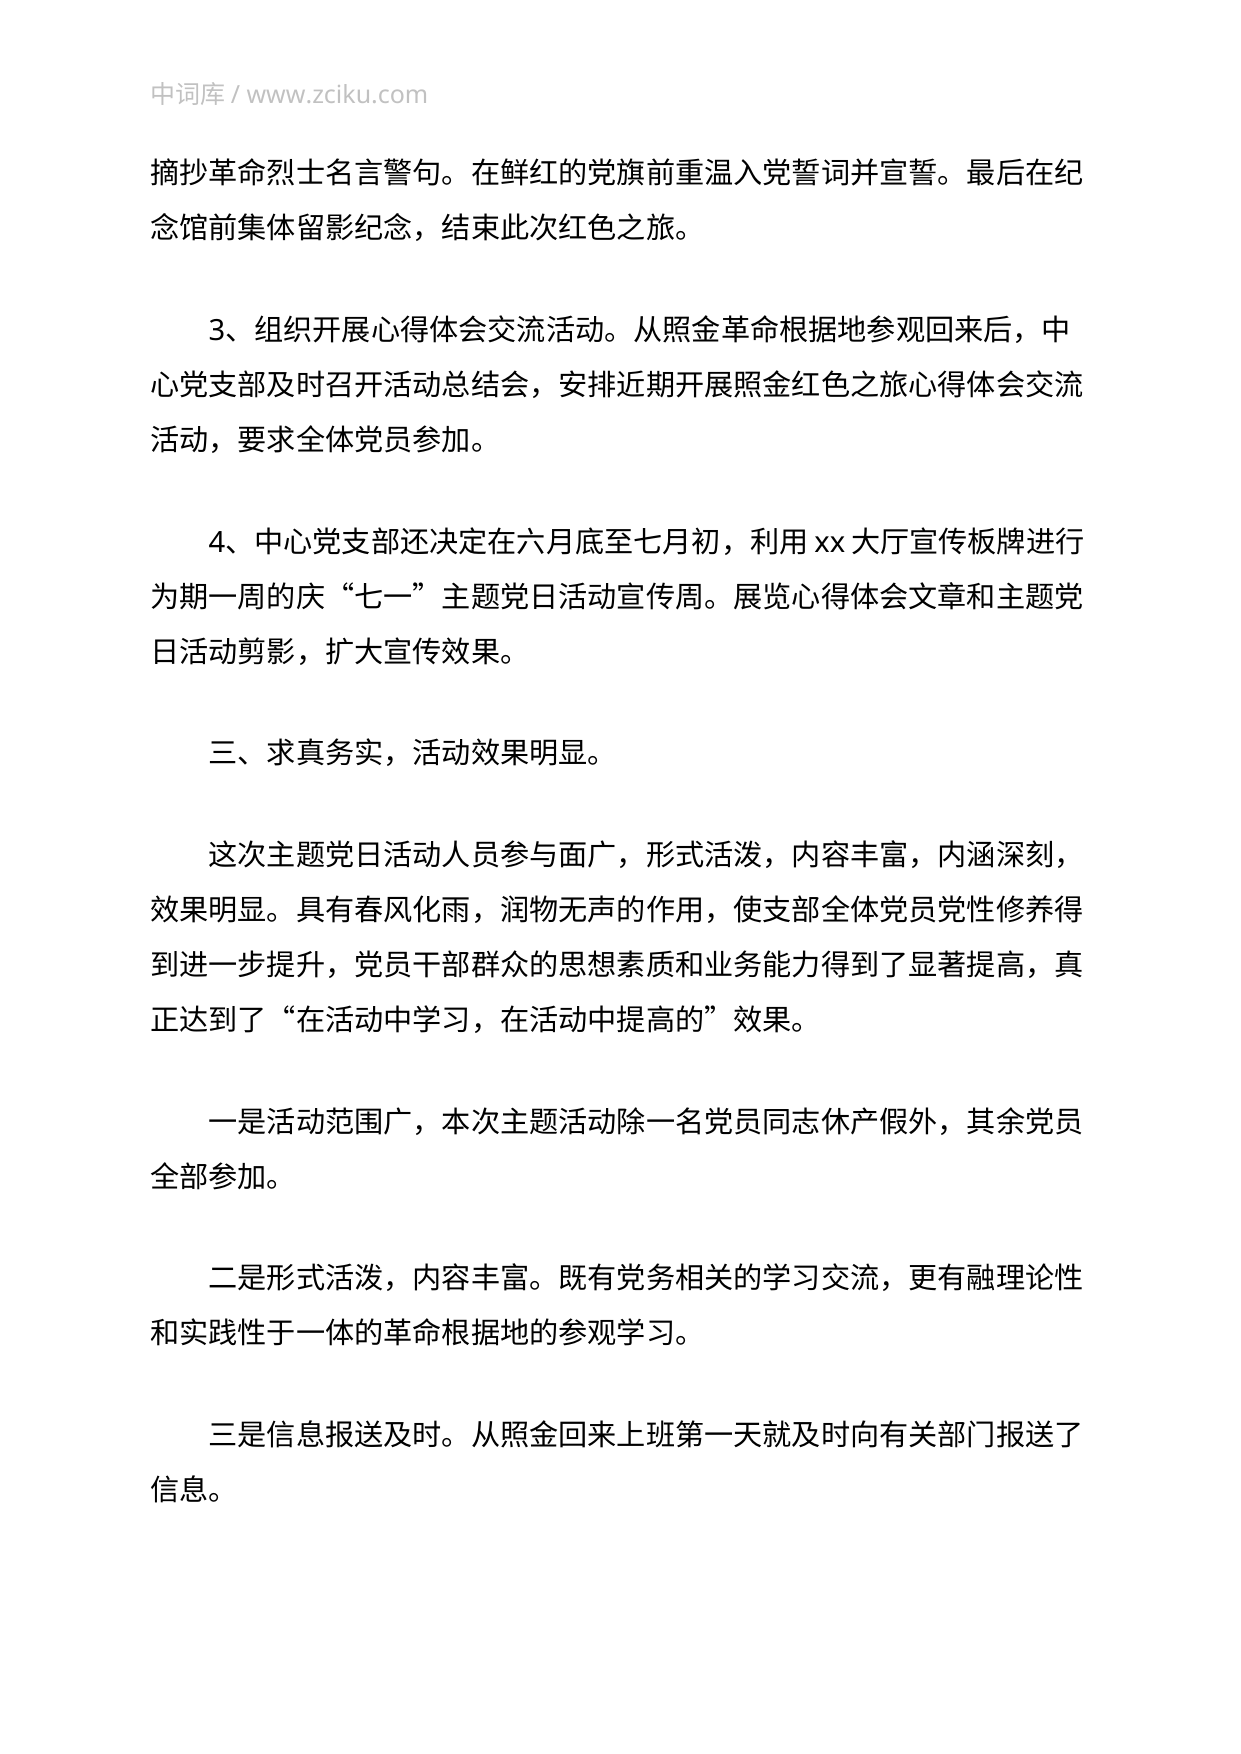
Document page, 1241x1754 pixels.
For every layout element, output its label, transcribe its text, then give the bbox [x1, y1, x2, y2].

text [150, 150, 1090, 247]
text 4、中心党支部还决定在六月底至七月初，利用xx大厅宣传板牌进行为期一周的庆“七一”主题党日活动宣传周。展览心得体会文章和主题党日活动剪影，扩大宣传效果。 [150, 518, 1090, 671]
text 三是信息报送及时。从照金回来上班第一天就及时向有关部门报送了信息。 [150, 1412, 1090, 1509]
text 3、组织开展心得体会交流活动。从照金革命根据地参观回来后，中心党支部及时召开活动总结会，安排近期开展照金红色之旅心得体会交流活动，要求全体党员参加。 [150, 307, 1090, 459]
text 二是形式活泼，内容丰富。既有党务相关的学习交流，更有融理论性和实践性于一体的革命根据地的参观学习。 [150, 1255, 1090, 1352]
text 这次主题党日活动人员参与面广，形式活泼，内容丰富，内涵深刻，效果明显。具有春风化雨，润物无声的作用，使支部全体党员党性修养得到进一步提升，党员干部群众的思想素质和业务能力得到了显著提高，真正达到了“在活动中学习，在活动中提高的”效果。 [150, 832, 1090, 1039]
text 一是活动范围广，本次主题活动除一名党员同志休产假外，其余党员全部参加。 [150, 1098, 1090, 1195]
text 三、求真务实，活动效果明显。 [150, 730, 1090, 772]
